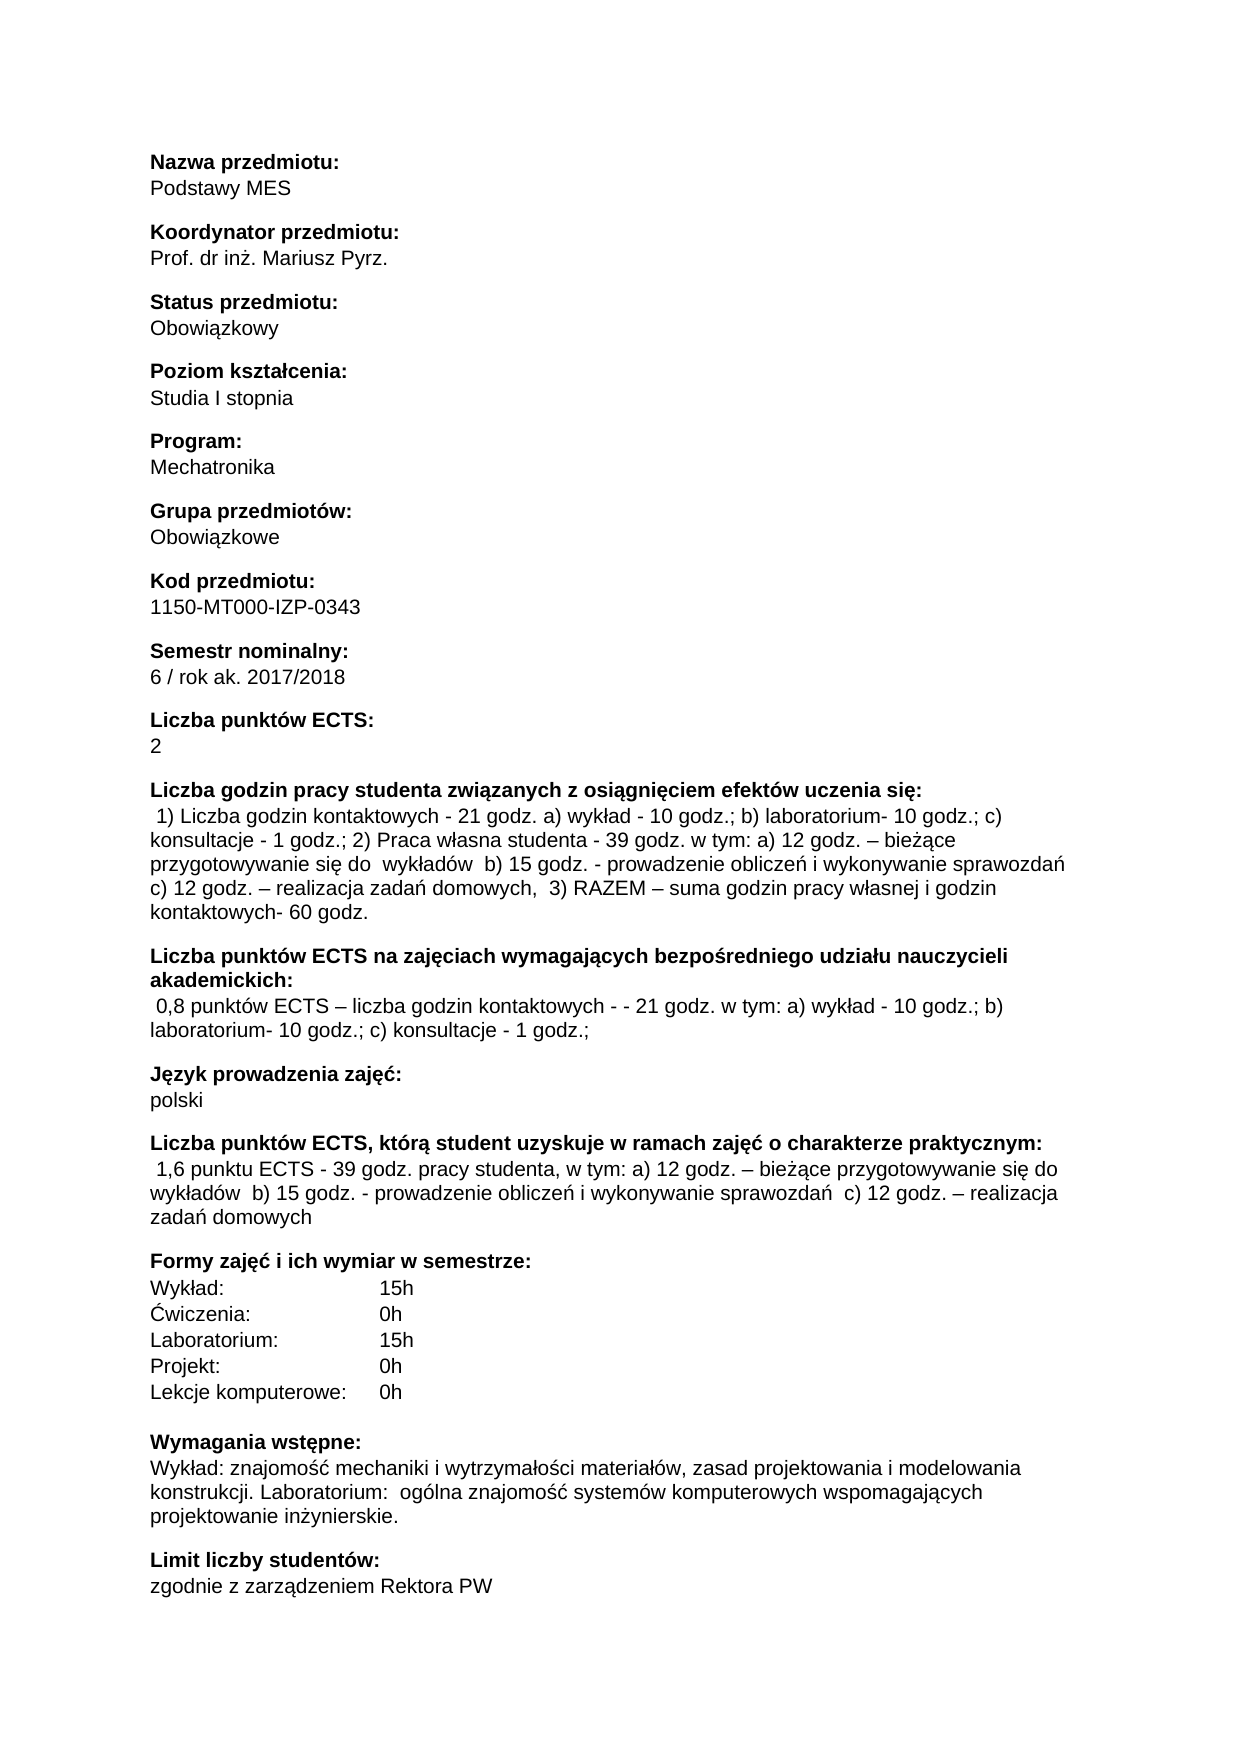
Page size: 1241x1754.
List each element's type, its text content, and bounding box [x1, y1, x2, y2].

table_cell Ćwiczenia: [140, 1302, 367, 1326]
text Język prowadzenia zajęć: [150, 1061, 1090, 1085]
table_cell Lekcje komputerowe: [140, 1380, 367, 1404]
text 2 [150, 734, 1090, 758]
table_cell Projekt: [140, 1354, 367, 1378]
text Wykład: znajomość mechaniki i wytrzymałości materiałów, zasad projektowania i modelowania konstrukcji. Laboratorium: ogólna znajomość systemów komputerowych wspomagających projektowanie inżynierskie. [150, 1456, 1090, 1528]
text Koordynator przedmiotu: [150, 220, 1090, 244]
text Grupa przedmiotów: [150, 499, 1090, 523]
text Liczba punktów ECTS, którą student uzyskuje w ramach zajęć o charakterze praktycznym: [150, 1131, 1090, 1155]
text Liczba punktów ECTS na zajęciach wymagających bezpośredniego udziału nauczycieli akademickich: [150, 944, 1090, 992]
table_header Wykład: [140, 1276, 367, 1300]
text Prof. dr inż. Mariusz Pyrz. [150, 246, 1090, 270]
table_cell Laboratorium: [140, 1328, 367, 1352]
text Obowiązkowy [150, 316, 1090, 339]
text Studia I stopnia [150, 385, 1090, 409]
text Nazwa przedmiotu: [150, 150, 1090, 174]
text Status przedmiotu: [150, 289, 1090, 313]
text Liczba punktów ECTS: [150, 708, 1090, 732]
text polski [150, 1087, 1090, 1111]
text 1,6 punktu ECTS - 39 godz. pracy studenta, w tym: a) 12 godz. – bieżące przygotowywanie się do wykładów b) 15 godz. - prowadzenie obliczeń i wykonywanie sprawozdań c) 12 godz. – realizacja zadań domowych [150, 1157, 1090, 1229]
text 1) Liczba godzin kontaktowych - 21 godz. a) wykład - 10 godz.; b) laboratorium- 10 godz.; c) konsultacje - 1 godz.; 2) Praca własna studenta - 39 godz. w tym: a) 12 godz. – bieżące przygotowywanie się do wykładów b) 15 godz. - prowadzenie obliczeń i wykonywanie sprawozdań c) 12 godz. – realizacja zadań domowych, 3) RAZEM – suma godzin pracy własnej i godzin kontaktowych- 60 godz. [150, 804, 1090, 924]
table_cell 0h [369, 1352, 597, 1378]
text Podstawy MES [150, 176, 1090, 200]
text Kod przedmiotu: [150, 569, 1090, 593]
text Formy zajęć i ich wymiar w semestrze: [150, 1249, 1090, 1273]
table_cell 15h [369, 1326, 597, 1352]
table_cell 0h [369, 1378, 597, 1404]
text Wymagania wstępne: [150, 1430, 1090, 1454]
text 1150-MT000-IZP-0343 [150, 595, 1090, 619]
text Program: [150, 429, 1090, 453]
text Liczba godzin pracy studenta związanych z osiągnięciem efektów uczenia się: [150, 778, 1090, 802]
text Limit liczby studentów: [150, 1547, 1090, 1571]
table_cell 0h [369, 1300, 597, 1326]
text Mechatronika [150, 455, 1090, 479]
table_header 15h [369, 1276, 597, 1300]
text Poziom kształcenia: [150, 359, 1090, 383]
text zgodnie z zarządzeniem Rektora PW [150, 1573, 1090, 1597]
text Obowiązkowe [150, 525, 1090, 549]
text 6 / rok ak. 2017/2018 [150, 664, 1090, 688]
text Semestr nominalny: [150, 638, 1090, 662]
text 0,8 punktów ECTS – liczba godzin kontaktowych - - 21 godz. w tym: a) wykład - 10 godz.; b) laboratorium- 10 godz.; c) konsultacje - 1 godz.; [150, 994, 1090, 1042]
